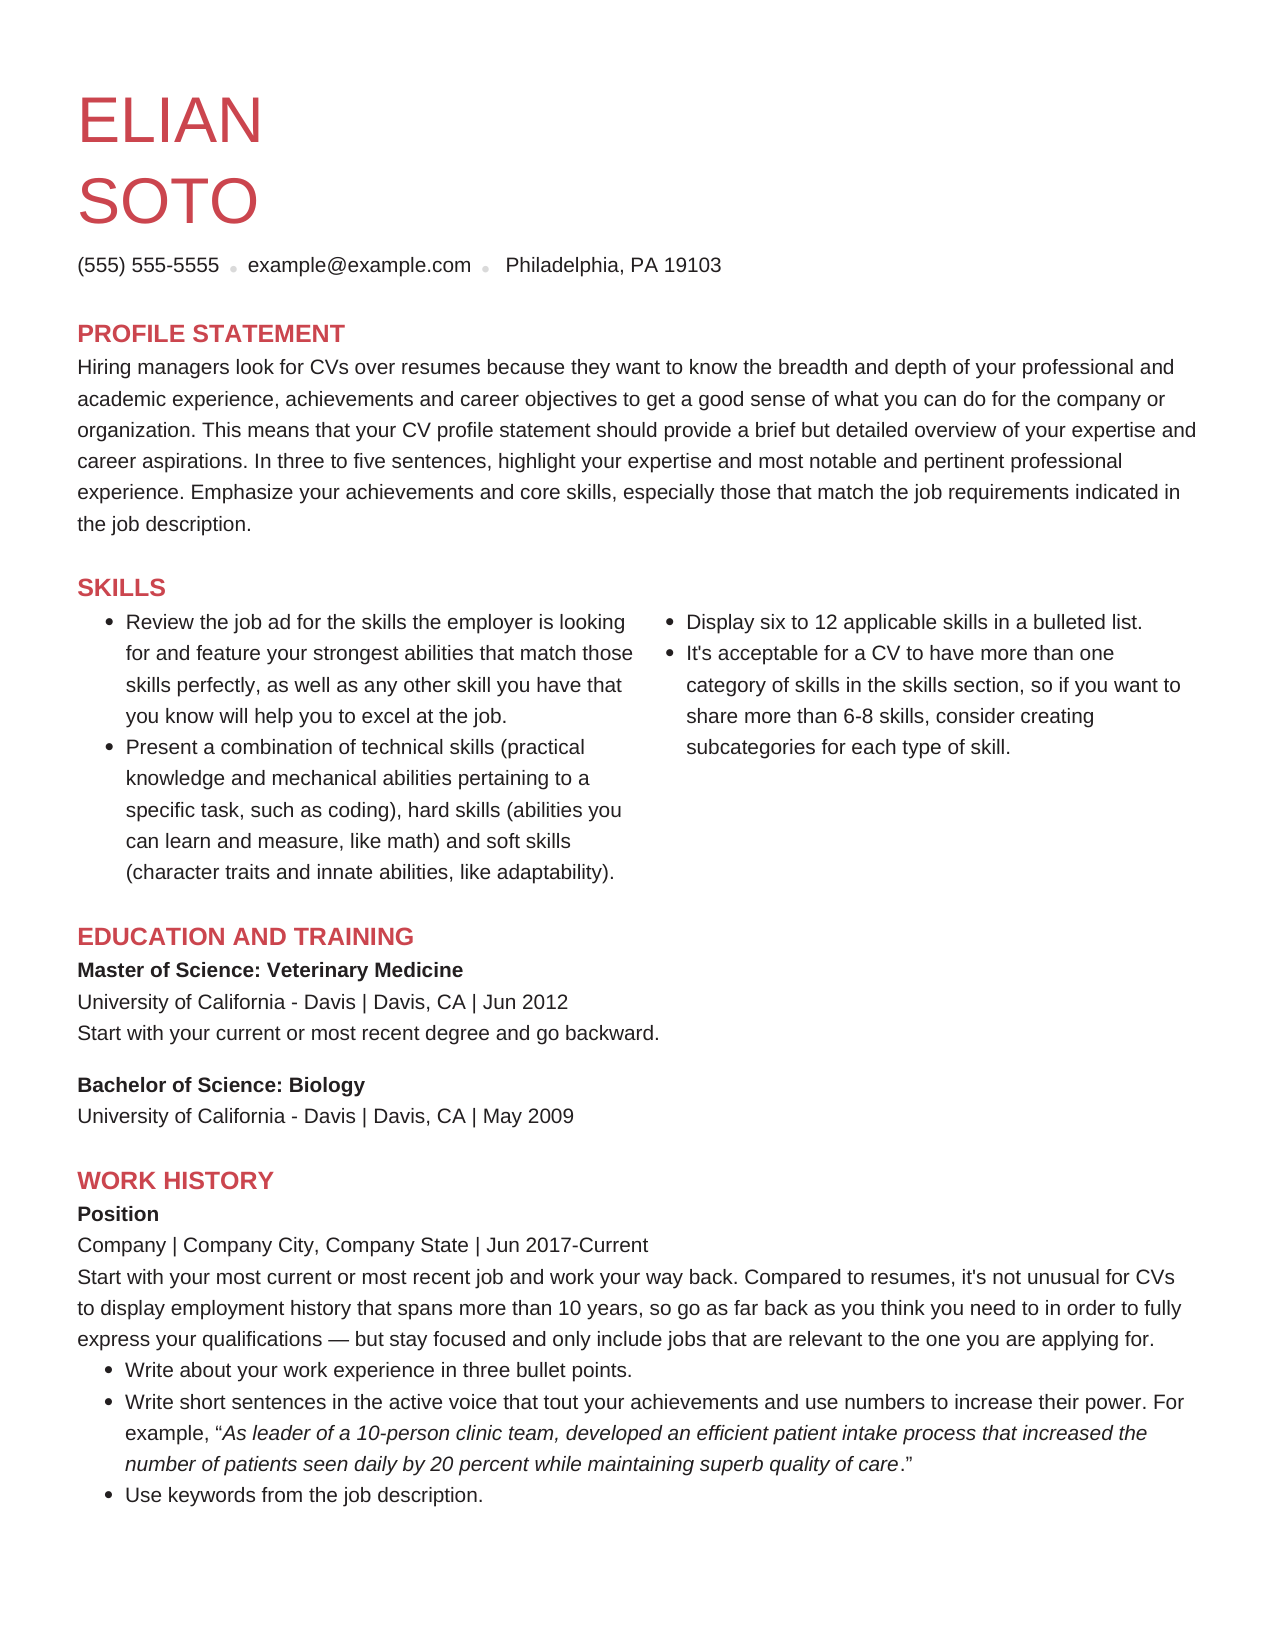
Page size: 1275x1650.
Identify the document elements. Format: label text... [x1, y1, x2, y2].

text University of California - Davis | | Davis, CA | Jun 2012 [77, 982, 1198, 1013]
text Elian [77, 77, 1198, 158]
title Profile Statement [77, 312, 1198, 348]
title Work History [77, 1159, 1198, 1195]
list Write about your work experience in three bullet points. [105, 1351, 1198, 1382]
text Start with your most current or most recent job and work your way back. Compared to resumes, it's not unusual for CVs to display employment history that spans more than 10 years, so go as far back as you think you need to in order to fully express your qualifications — but stay focused and only include jobs that are relevant to the one you are applying for. [77, 1257, 1198, 1351]
text Bachelor of Science: Biology [77, 1066, 1198, 1097]
list Write short sentences in the active voice that tout your achievements and use numbers to increase their power. For example, “As leader of a 10-person clinic team, developed an efficient patient intake process that increased the number of patients seen daily by 20 percent while maintaining superb quality of care.” [105, 1382, 1198, 1476]
text (555) 555-5555 · example@example.com · Philadelphia, PA 19103 [77, 239, 1198, 281]
text Master of Science: Veterinary Medicine [77, 951, 1198, 982]
text Soto [77, 158, 1198, 239]
text Position [77, 1195, 1198, 1226]
table_header Review the job ad for the skills the employer is looking for and feature your strongest abilities that match those skills perfectly, as well as any other skill you have that you know will help you to excel at the job. Present a combination of technical skills (practical knowledge and mechanical abilities pertaining to a specific task, such as coding), hard skills (abilities you can learn and measure, like math) and soft skills (character traits and innate abilities, like adaptability). [77, 602, 637, 884]
list Use keywords from the job description. [105, 1476, 1198, 1507]
text Start with your current or most recent degree and go backward. [77, 1013, 1198, 1045]
table_header Display six to 12 applicable skills in a bulleted list. It's acceptable for a CV to have more than one category of skills in the skills section, so if you want to share more than 6-8 skills, consider creating subcategories for each type of skill. [638, 602, 1198, 884]
text Hiring managers look for CVs over resumes because they want to know the breadth and depth of your professional and academic experience, achievements and career objectives to get a good sense of what you can do for the company or organization. This means that your CV profile statement should provide a brief but detailed overview of your expertise and career aspirations. In three to five sentences, highlight your expertise and most notable and pertinent professional experience. Emphasize your achievements and core skills, especially those that match the job requirements indicated in the job description. [77, 348, 1198, 535]
text University of California - Davis | | Davis, CA | May 2009 [77, 1097, 1198, 1128]
title Skills [77, 567, 1198, 602]
text Company | Company City, Company State | Jun 2017-Current [77, 1226, 1198, 1257]
title Education and Training [77, 916, 1198, 951]
